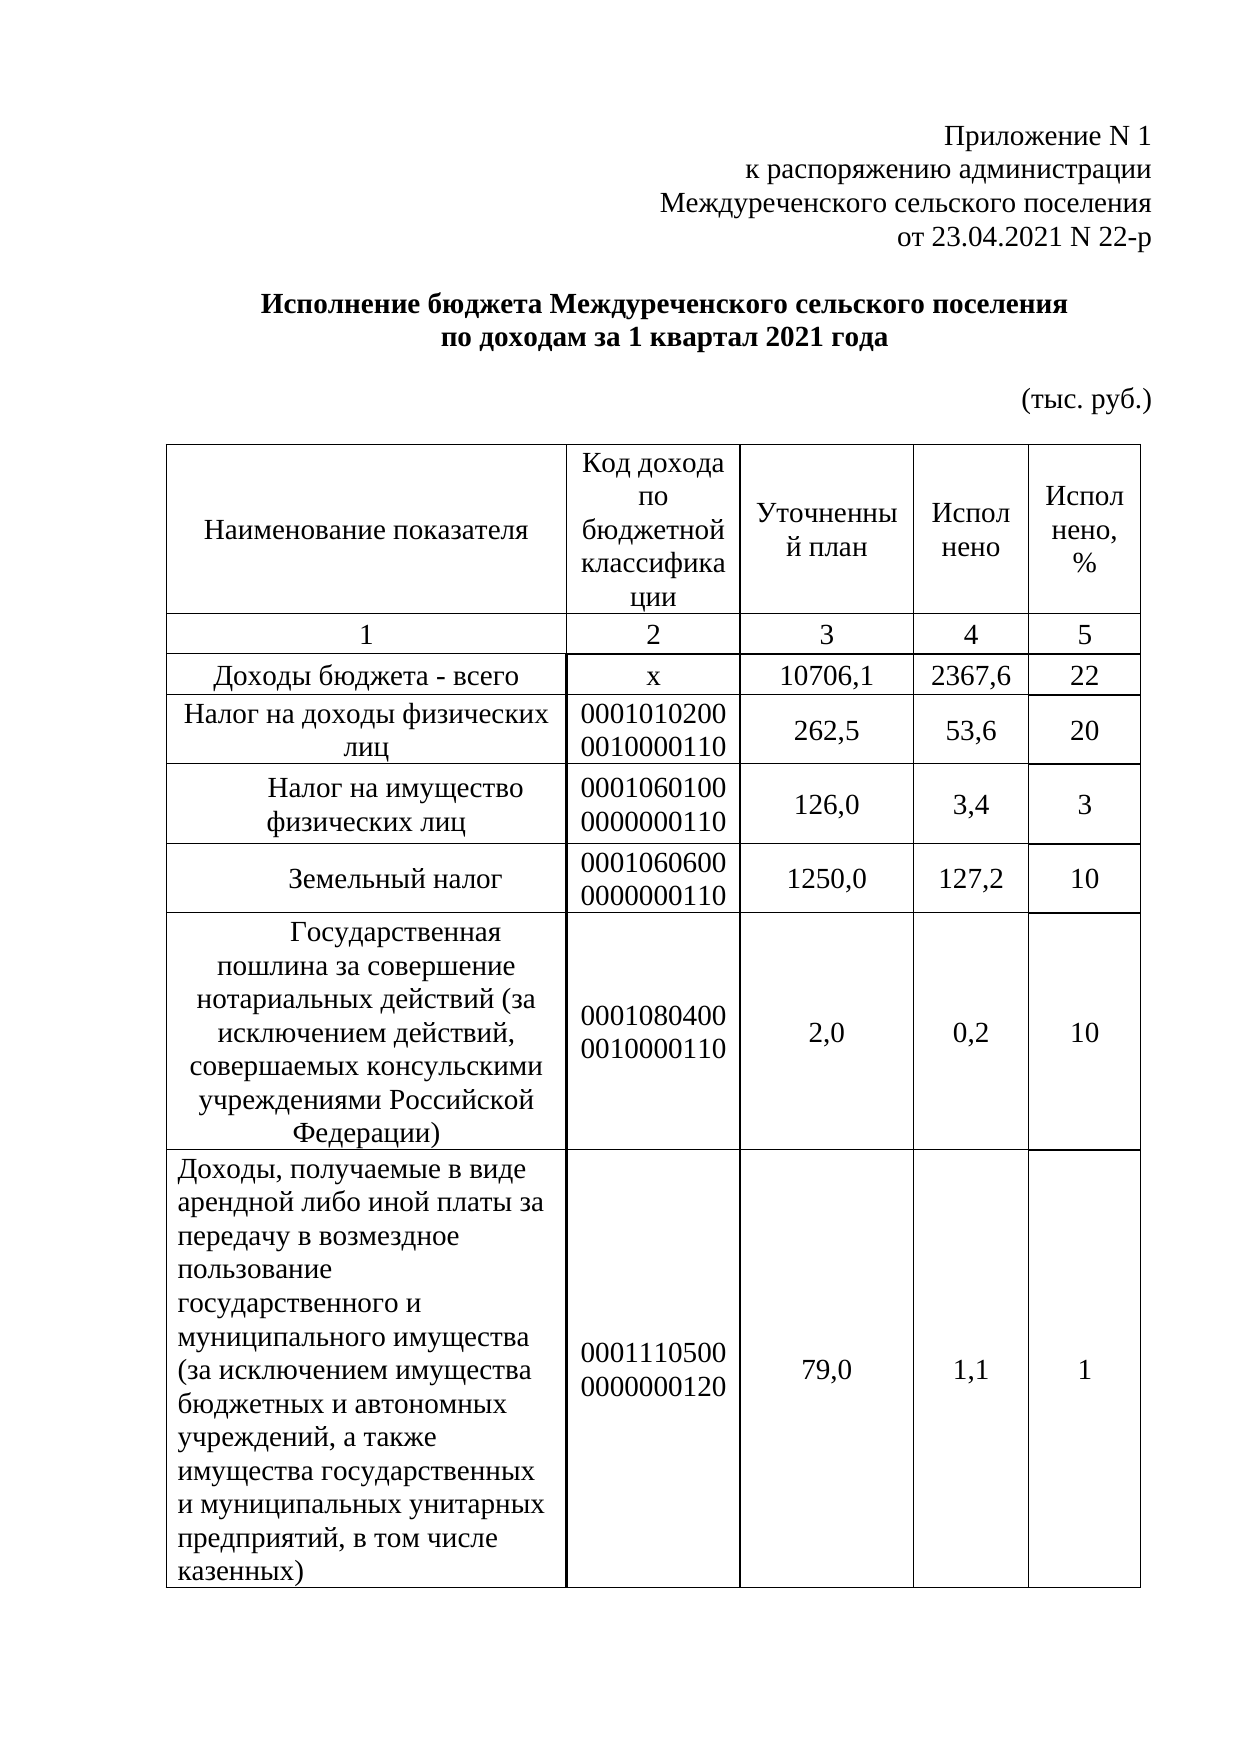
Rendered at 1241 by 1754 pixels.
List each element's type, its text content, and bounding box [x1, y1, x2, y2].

table_cell 127,2 [914, 844, 1028, 912]
table_header Код дохода по бюджетной классификации [567, 445, 739, 613]
table_cell 1250,0 [741, 844, 913, 912]
table_cell Государственная пошлина за совершение нотариальных действий (за исключением действий, совершаемых консульскими учреждениями Российской Федерации) [167, 913, 565, 1149]
table_cell 1 [1029, 1151, 1140, 1587]
table_cell Доходы бюджета - всего [167, 654, 565, 694]
table_cell 3,4 [914, 764, 1028, 843]
table_cell 2,0 [741, 913, 913, 1149]
table_cell 00011105000000000120 [568, 1150, 739, 1587]
table_cell 20 [1029, 696, 1140, 763]
table_cell 79,0 [741, 1150, 913, 1587]
table_cell 1,1 [914, 1150, 1028, 1587]
table_cell 10 [1029, 914, 1140, 1149]
table_cell 53,6 [914, 695, 1028, 763]
table_cell 4 [914, 614, 1028, 653]
text по доходам за 1 квартал 2021 года [177, 319, 1152, 353]
table_cell 00010102000010000110 [568, 695, 739, 763]
table_cell 22 [1029, 655, 1140, 694]
table_header Наименование показателя [167, 445, 566, 613]
table_cell 3 [741, 614, 913, 653]
table_header Исполнено [914, 445, 1028, 613]
table_cell 3 [1029, 765, 1140, 843]
table_cell 2367,6 [914, 655, 1028, 694]
text от 23.04.2021 N 22-р [177, 219, 1152, 252]
table_cell x [568, 655, 739, 694]
table_header Исполнено, % [1029, 445, 1140, 613]
text Приложение N 1 [177, 118, 1152, 152]
table_cell 2 [567, 614, 739, 653]
table_cell 00010601000000000110 [568, 764, 739, 843]
text Междуреченского сельского поселения [177, 185, 1152, 219]
table_cell 0,2 [914, 913, 1028, 1149]
table_cell 10 [1029, 845, 1140, 912]
table_cell 5 [1029, 614, 1140, 653]
table_cell Доходы, получаемые в виде арендной либо иной платы за передачу в возмездное пользование государственного и муниципального имущества (за исключением имущества бюджетных и автономных учреждений, а также имущества государственных и муниципальных унитарных предприятий, в том числе казенных) [167, 1150, 565, 1587]
table_cell 1 [167, 614, 566, 653]
text к распоряжению администрации [177, 152, 1152, 185]
table_cell Налог на доходы физических лиц [167, 695, 565, 763]
table_cell 00010606000000000110 [568, 844, 739, 912]
table_cell Земельный налог [167, 844, 565, 912]
table_header Уточненный план [741, 445, 913, 613]
table_cell 00010804000010000110 [568, 913, 739, 1149]
table_cell 10706,1 [741, 655, 913, 694]
table_cell Налог на имущество физических лиц [167, 764, 565, 843]
text (тыс. руб.) [177, 382, 1152, 415]
table_cell 262,5 [741, 695, 913, 763]
text Исполнение бюджета Междуреченского сельского поселения [177, 286, 1152, 319]
table_cell 126,0 [741, 764, 913, 843]
